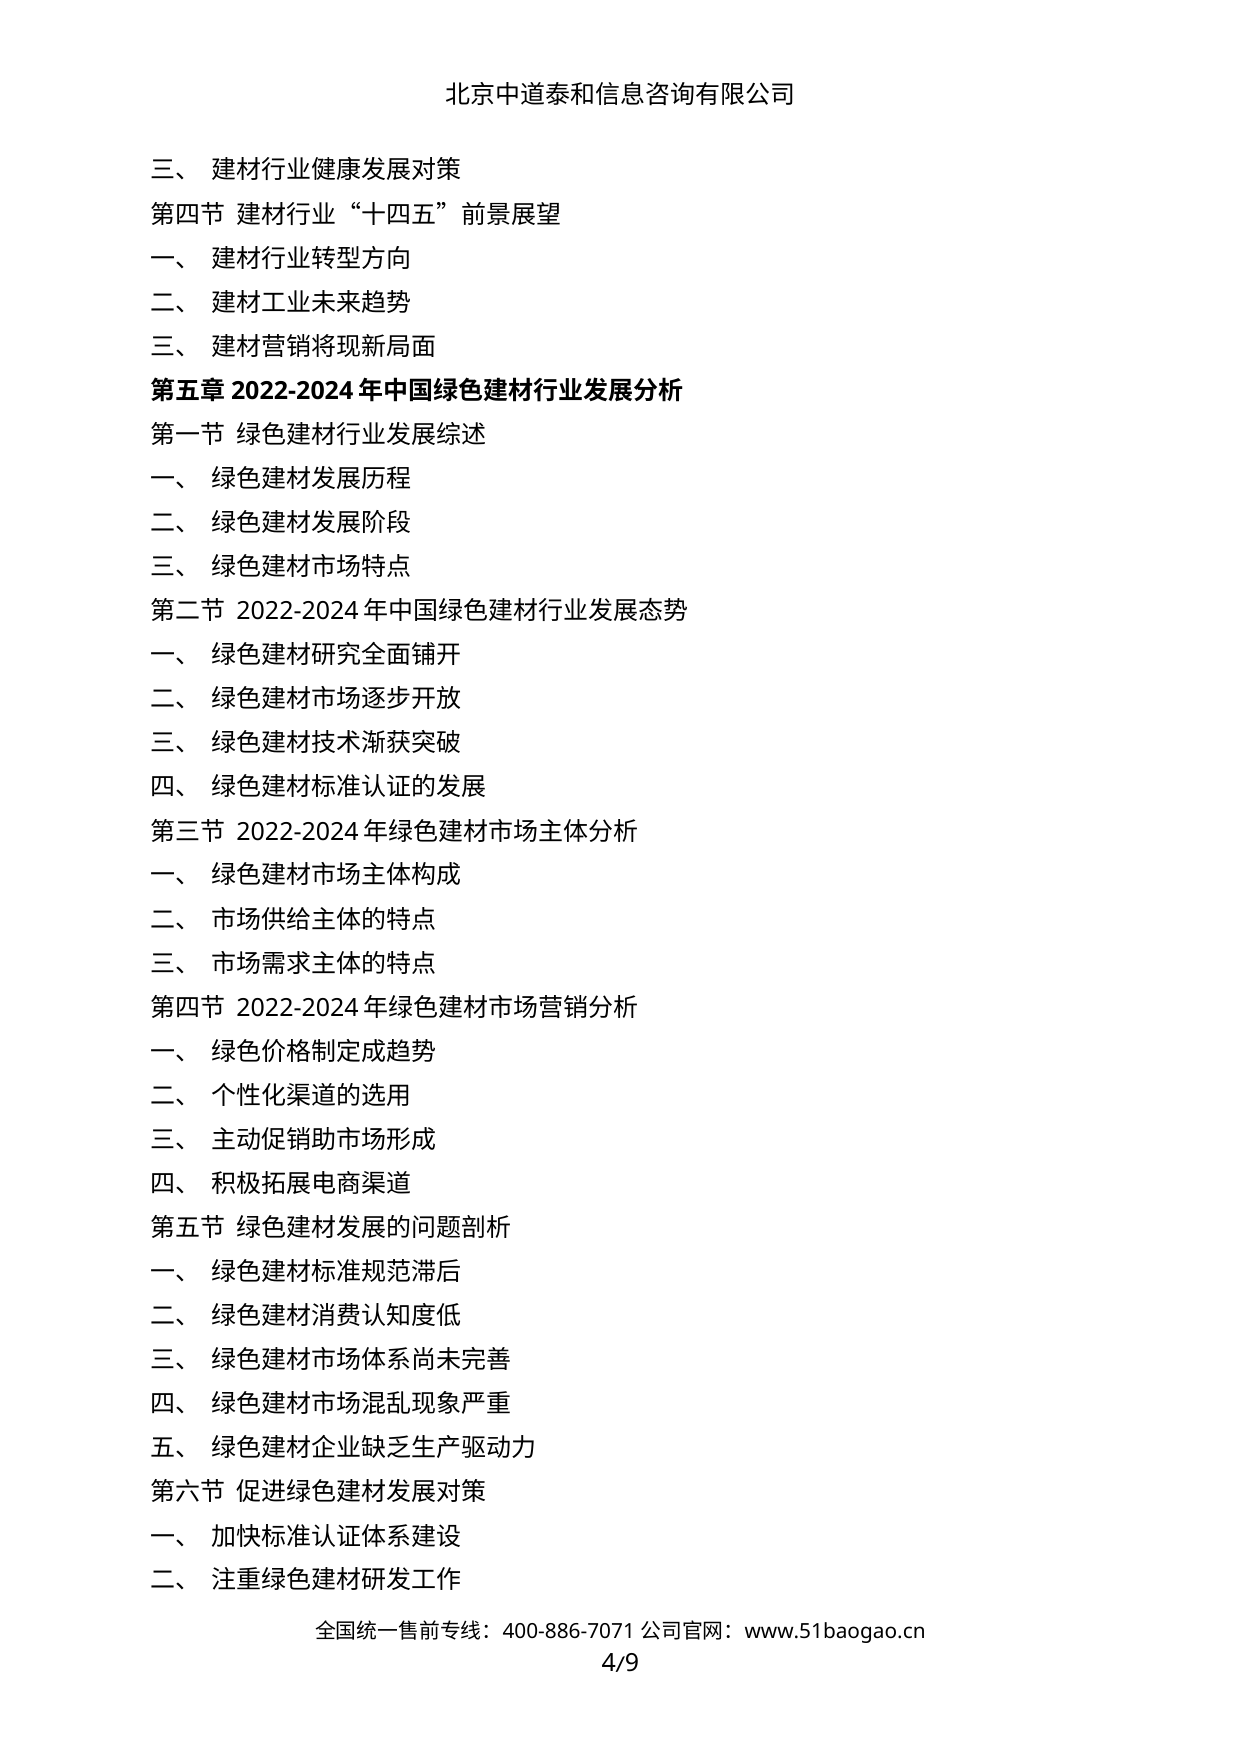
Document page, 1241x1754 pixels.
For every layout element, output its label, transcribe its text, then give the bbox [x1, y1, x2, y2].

text 第六节 促进绿色建材发展对策 [150, 1472, 1090, 1508]
text 二、 市场供给主体的特点 [150, 899, 1090, 935]
text 一、 建材行业转型方向 [150, 238, 1090, 274]
text 三、 建材营销将现新局面 [150, 326, 1090, 362]
text 第四节 建材行业“十四五”前景展望 [150, 194, 1090, 230]
text 一、 绿色价格制定成趋势 [150, 1031, 1090, 1067]
text 二、 绿色建材市场逐步开放 [150, 679, 1090, 715]
text 二、 绿色建材发展阶段 [150, 502, 1090, 539]
text 第五节 绿色建材发展的问题剖析 [150, 1207, 1090, 1244]
text 四、 积极拓展电商渠道 [150, 1163, 1090, 1200]
text 第五章 2022-2024年中国绿色建材行业发展分析 [150, 370, 1090, 407]
text 三、 绿色建材技术渐获突破 [150, 723, 1090, 759]
text 二、 绿色建材消费认知度低 [150, 1296, 1090, 1332]
text 一、 加快标准认证体系建设 [150, 1516, 1090, 1552]
text 五、 绿色建材企业缺乏生产驱动力 [150, 1428, 1090, 1464]
text 二、 个性化渠道的选用 [150, 1075, 1090, 1112]
text 二、 建材工业未来趋势 [150, 282, 1090, 318]
text 第一节 绿色建材行业发展综述 [150, 414, 1090, 451]
text 四、 绿色建材市场混乱现象严重 [150, 1384, 1090, 1420]
text 一、 绿色建材发展历程 [150, 458, 1090, 495]
text 三、 绿色建材市场体系尚未完善 [150, 1340, 1090, 1376]
text 三、 市场需求主体的特点 [150, 943, 1090, 979]
text 第四节 2022-2024年绿色建材市场营销分析 [150, 987, 1090, 1023]
text 一、 绿色建材研究全面铺开 [150, 635, 1090, 671]
text 三、 绿色建材市场特点 [150, 547, 1090, 583]
text 第二节 2022-2024年中国绿色建材行业发展态势 [150, 591, 1090, 627]
text 三、 主动促销助市场形成 [150, 1119, 1090, 1156]
text 二、 注重绿色建材研发工作 [150, 1560, 1090, 1596]
text 三、 建材行业健康发展对策 [150, 150, 1090, 186]
text 一、 绿色建材标准规范滞后 [150, 1252, 1090, 1288]
text 四、 绿色建材标准认证的发展 [150, 767, 1090, 803]
text 第三节 2022-2024年绿色建材市场主体分析 [150, 811, 1090, 847]
text 一、 绿色建材市场主体构成 [150, 855, 1090, 891]
